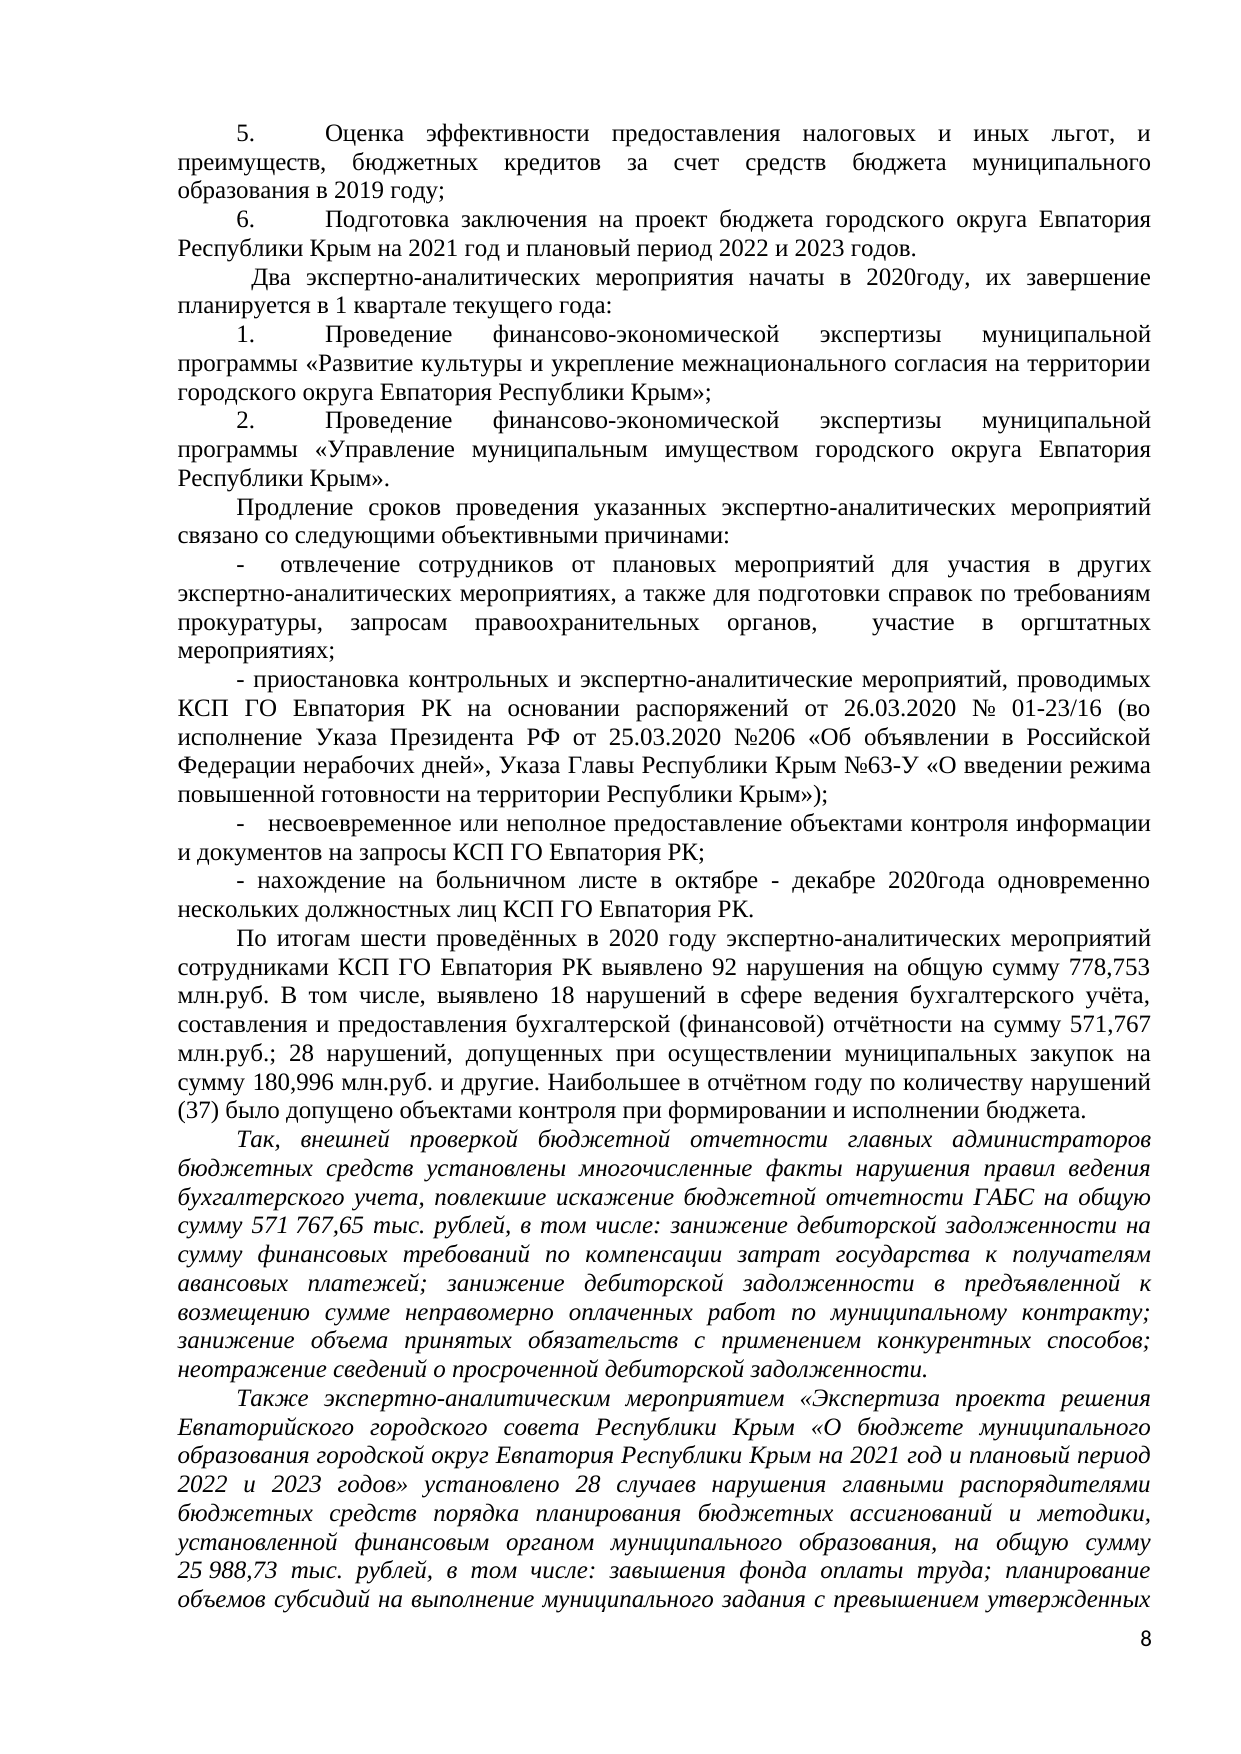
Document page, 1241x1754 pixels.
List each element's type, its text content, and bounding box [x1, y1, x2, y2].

text - приостановка контрольных и экспертно-аналитические мероприятий, проводимых КСП ГО Евпатория РК на основании распоряжений от 26.03.2020 № 01-23/16 (во исполнение Указа Президента РФ от 25.03.2020 №206 «Об объявлении в Российской Федерации нерабочих дней», Указа Главы Республики Крым №63-У «О введении режима повышенной готовности на территории Республики Крым»); [177, 664, 1152, 808]
list Проведение финансово-экономической экспертизы муниципальной программы «Развитие культуры и укрепление межнационального согласия на территории городского округа Евпатория Республики Крым»; [177, 319, 1152, 406]
list Проведение финансово-экономической экспертизы муниципальной программы «Управление муниципальным имуществом городского округа Евпатория Республики Крым». [177, 406, 1152, 492]
text - нахождение на больничном листе в октябре - декабре 2020года одновременно нескольких должностных лиц КСП ГО Евпатория РК. [177, 866, 1152, 923]
text - отвлечение сотрудников от плановых мероприятий для участия в других экспертно-аналитических мероприятиях, а также для подготовки справок по требованиям прокуратуры, запросам правоохранительных органов, участие в оргштатных мероприятиях; [177, 549, 1152, 664]
text Так, внешней проверкой бюджетной отчетности главных администраторов бюджетных средств установлены многочисленные факты нарушения правил ведения бухгалтерского учета, повлекшие искажение бюджетной отчетности ГАБС на общую сумму 571 767,65 тыс. рублей, в том числе: занижение дебиторской задолженности на сумму финансовых требований по компенсации затрат государства к получателям авансовых платежей; занижение дебиторской задолженности в предъявленной к возмещению сумме неправомерно оплаченных работ по муниципальному контракту; занижение объема принятых обязательств с применением конкурентных способов; неотражение сведений о просроченной дебиторской задолженности. [177, 1124, 1152, 1383]
text По итогам шести проведённых в 2020 году экспертно-аналитических мероприятий сотрудниками КСП ГО Евпатория РК выявлено 92 нарушения на общую сумму 778,753 млн.руб. В том числе, выявлено 18 нарушений в сфере ведения бухгалтерского учёта, составления и предоставления бухгалтерской (финансовой) отчётности на сумму 571,767 млн.руб.; 28 нарушений, допущенных при осуществлении муниципальных закупок на сумму 180,996 млн.руб. и другие. Наибольшее в отчётном году по количеству нарушений (37) было допущено объектами контроля при формировании и исполнении бюджета. [177, 923, 1152, 1124]
list Оценка эффективности предоставления налоговых и иных льгот, и преимуществ, бюджетных кредитов за счет средств бюджета муниципального образования в 2019 году; [177, 118, 1152, 204]
text Продление сроков проведения указанных экспертно-аналитических мероприятий связано со следующими объективными причинами: [177, 492, 1152, 549]
text - несвоевременное или неполное предоставление объектами контроля информации и документов на запросы КСП ГО Евпатория РК; [177, 808, 1152, 866]
text Два экспертно-аналитических мероприятия начаты в 2020году, их завершение планируется в 1 квартале текущего года: [177, 262, 1152, 319]
list Подготовка заключения на проект бюджета городского округа Евпатория Республики Крым на 2021 год и плановый период 2022 и 2023 годов. [177, 204, 1152, 262]
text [177, 1383, 1152, 1613]
